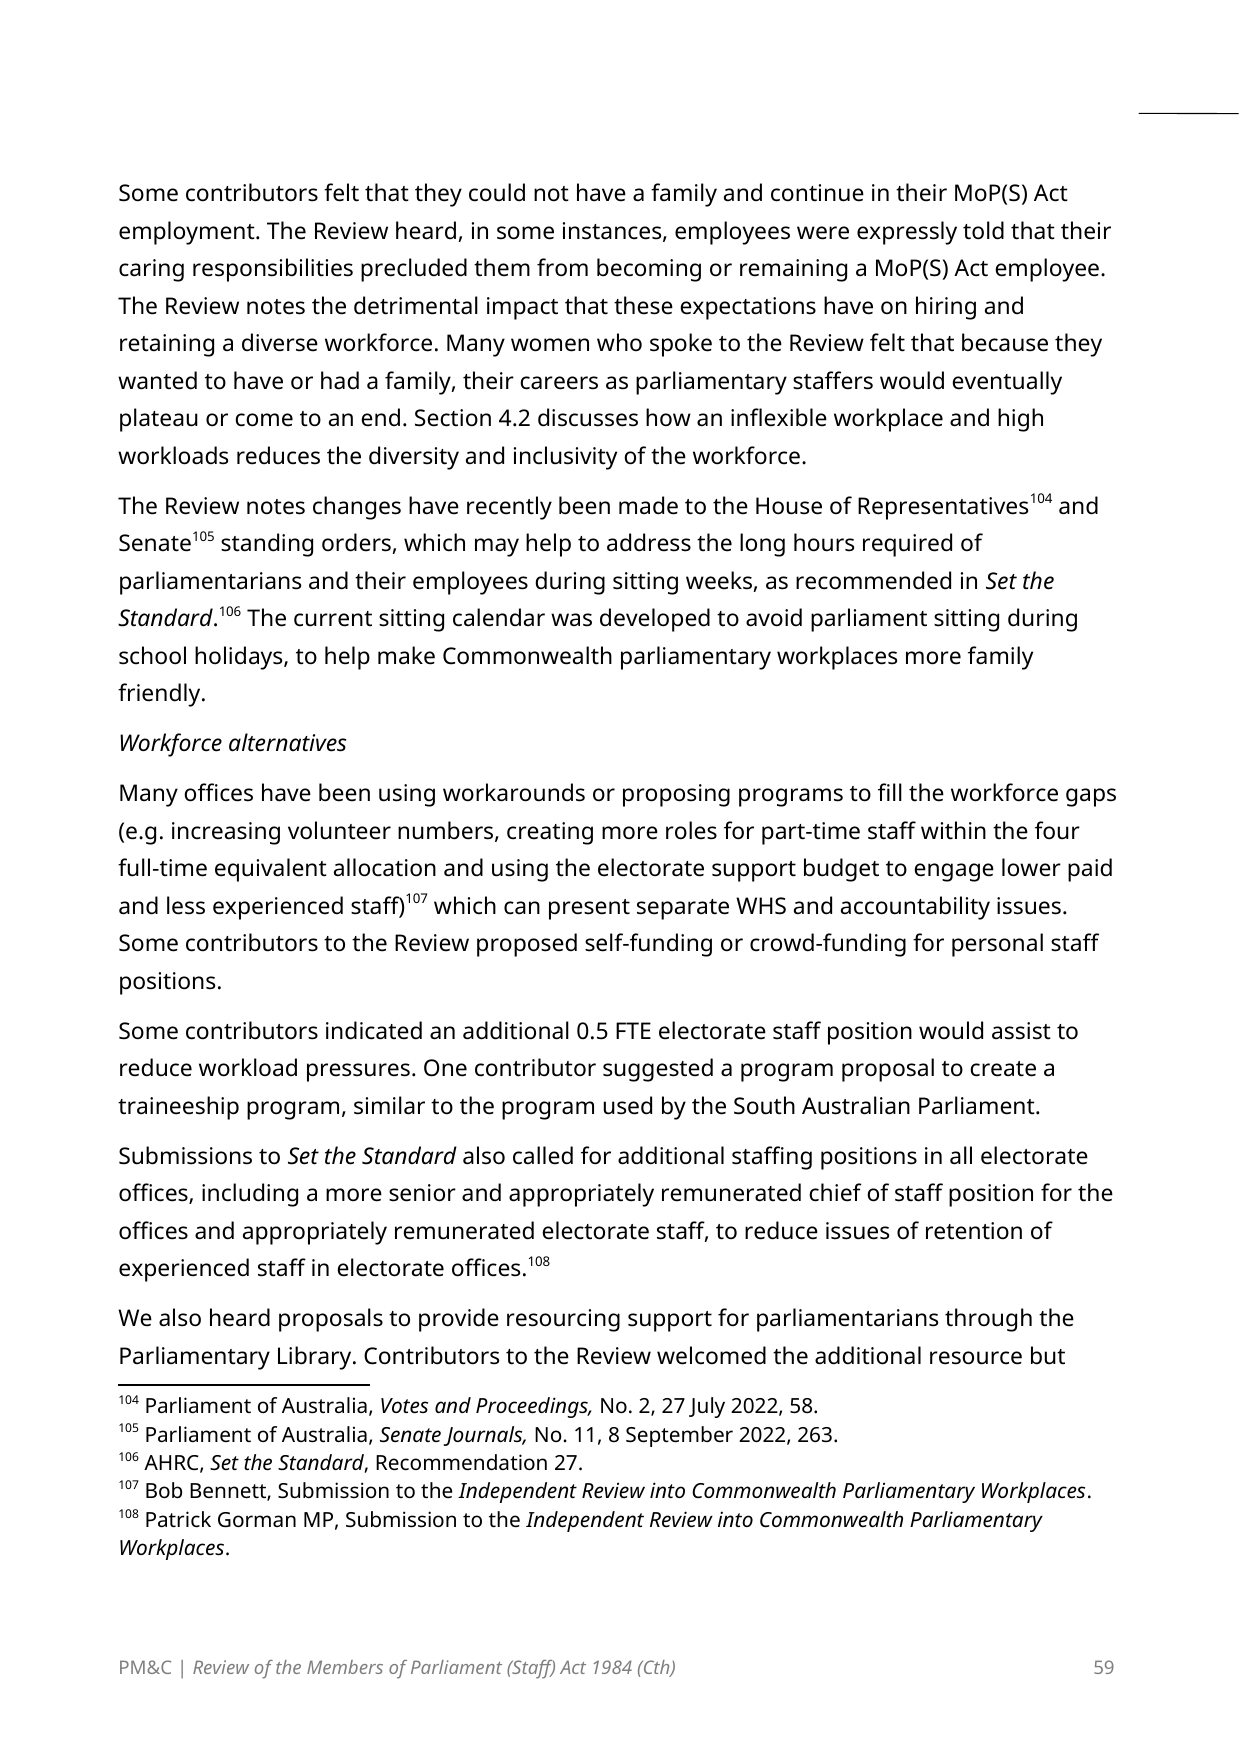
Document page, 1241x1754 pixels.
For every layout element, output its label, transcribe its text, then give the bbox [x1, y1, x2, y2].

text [118, 1302, 1122, 1371]
text Submissions to Set the Standard also called for additional staffing positions in all electorate offices, including a more senior and appropriately remunerated chief of staff position for the offices and appropriately remunerated electorate staff, to reduce issues of retention of experienced staff in electorate offices. [118, 1140, 1122, 1283]
text Many offices have been using workarounds or proposing programs to fill the workforce gaps (e.g. increasing volunteer numbers, creating more roles for part-time staff within the four full-time equivalent allocation and using the electorate support budget to engage lower paid and less experienced staff) which can present separate WHS and accountability issues. Some contributors to the Review proposed self-funding or crowd-funding for personal staff positions. [118, 777, 1122, 996]
text The Review notes changes have recently been made to the House of Representatives and Senate standing orders, which may help to address the long hours required of parliamentarians and their employees during sitting weeks, as recommended in Set the Standard. The current sitting calendar was developed to avoid parliament sitting during school holidays, to help make Commonwealth parliamentary workplaces more family friendly. [118, 490, 1122, 708]
text Some contributors indicated an additional 0.5 FTE electorate staff position would assist to reduce workload pressures. One contributor suggested a program proposal to create a traineeship program, similar to the program used by the South Australian Parliament. [118, 1015, 1122, 1121]
text Some contributors felt that they could not have a family and continue in their MoP(S) Act employment. The Review heard, in some instances, employees were expressly told that their caring responsibilities precluded them from becoming or remaining a MoP(S) Act employee. The Review notes the detrimental impact that these expectations have on hiring and retaining a diverse workforce. Many women who spoke to the Review felt that because they wanted to have or had a family, their careers as parliamentary staffers would eventually plateau or come to an end. Section 4.2 discusses how an inflexible workplace and high workloads reduces the diversity and inclusivity of the workforce. [118, 177, 1122, 471]
text Workforce alternatives [118, 727, 1122, 758]
